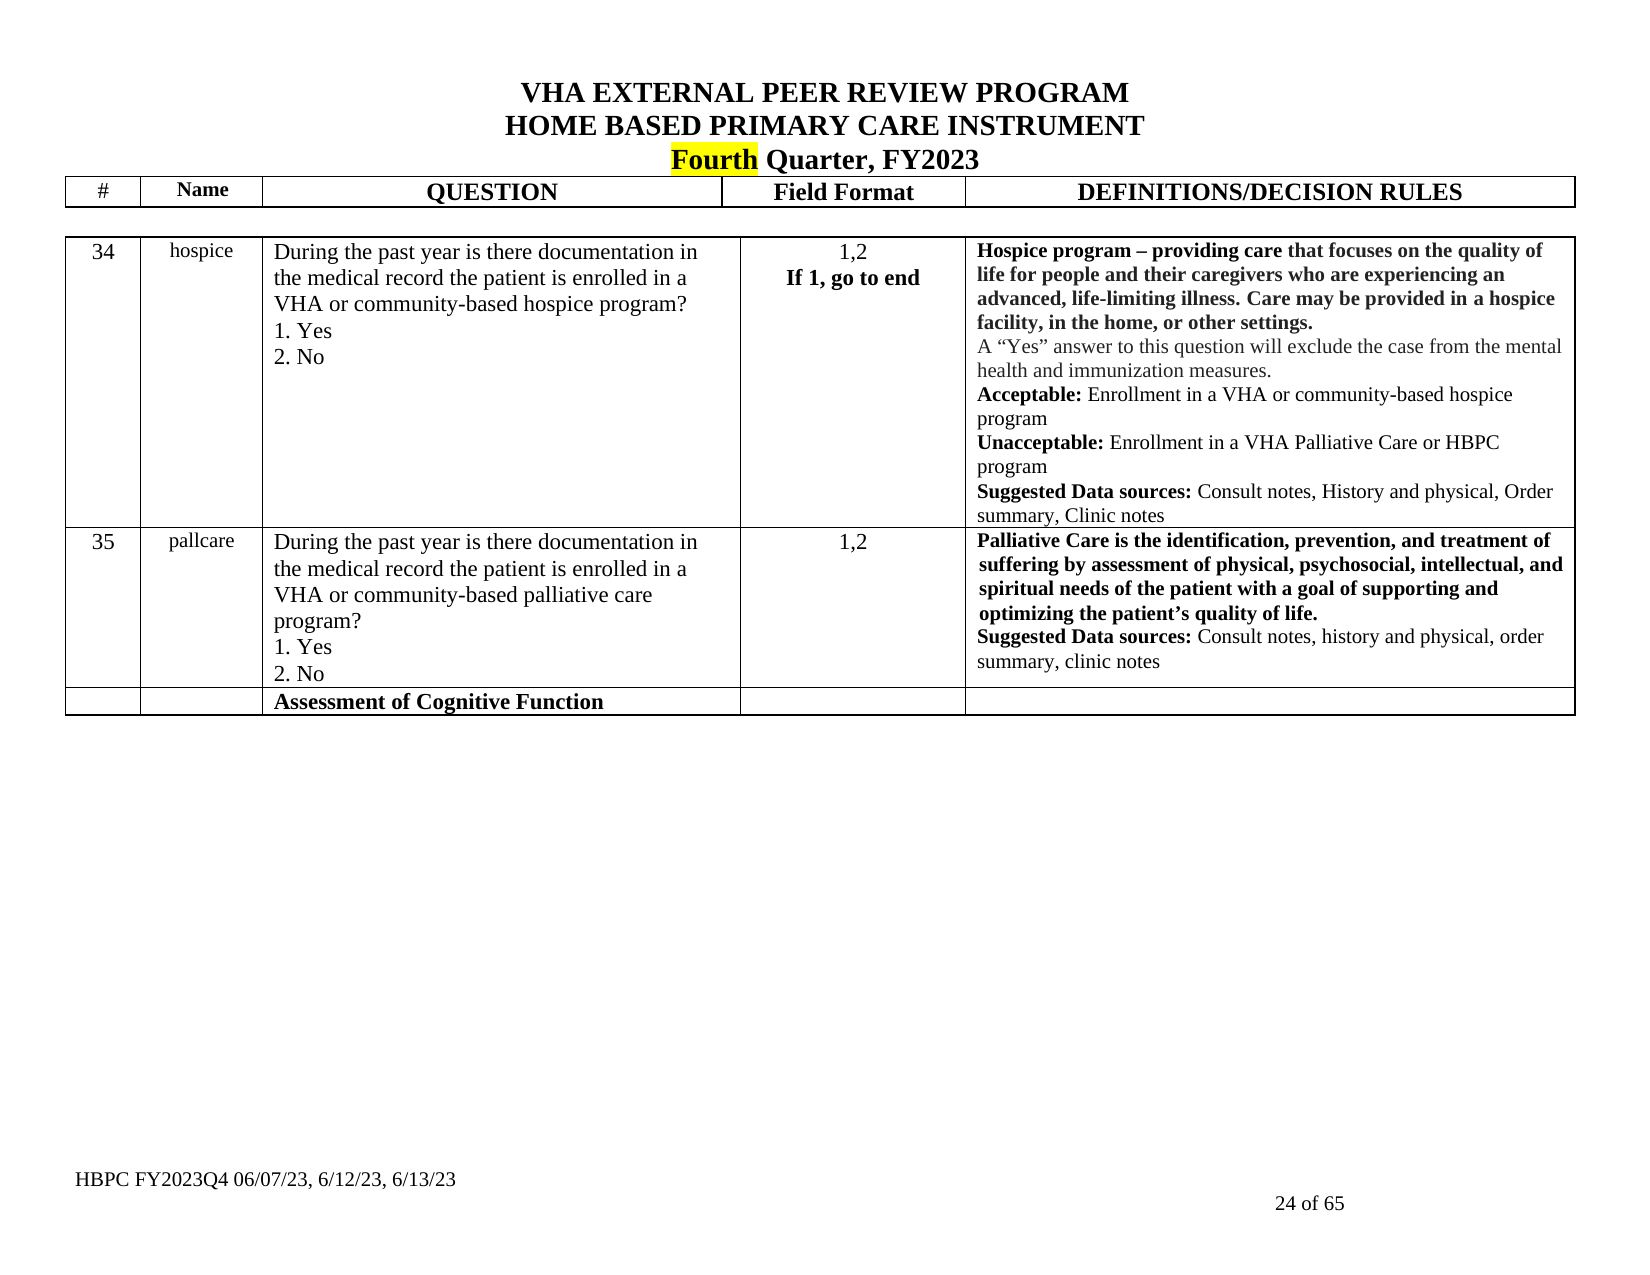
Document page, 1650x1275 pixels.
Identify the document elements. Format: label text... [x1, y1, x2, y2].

table_cell [966, 688, 1574, 714]
table_header hospice [141, 238, 262, 527]
table_cell pallcare [141, 528, 262, 686]
table_cell [741, 688, 965, 714]
table_header Hospice program – providing care that focuses on the quality of life for people and their caregivers who are experiencing an advanced, life-limiting illness. Care may be provided in a hospice facility, in the home, or other settings. A “Yes” answer to this question will exclude the case from the mental health and immunization measures. Acceptable: Enrollment in a VHA or community-based hospice program Unacceptable: Enrollment in a VHA Palliative Care or HBPC program Suggested Data sources: Consult notes, History and physical, Order summary, Clinic notes [966, 238, 1574, 527]
table_cell Palliative Care is the identification, prevention, and treatment of suffering by assessment of physical, psychosocial, intellectual, and spiritual needs of the patient with a goal of supporting and optimizing the patient’s quality of life. Suggested Data sources: Consult notes, history and physical, order summary, clinic notes [966, 528, 1574, 686]
table_cell Assessment of Cognitive Function [263, 688, 740, 714]
table_header 34 [66, 238, 140, 527]
table_cell During the past year is there documentation in the medical record the patient is enrolled in a VHA or community-based palliative care program? 1. Yes 2. No [263, 528, 740, 686]
table_cell [66, 688, 140, 714]
table_header 1,2 If 1, go to end [741, 238, 965, 527]
table_cell 35 [66, 528, 140, 686]
table_cell [141, 688, 262, 714]
table_cell 1,2 [741, 528, 965, 686]
table_header During the past year is there documentation in the medical record the patient is enrolled in a VHA or community-based hospice program? 1. Yes 2. No [263, 238, 740, 527]
